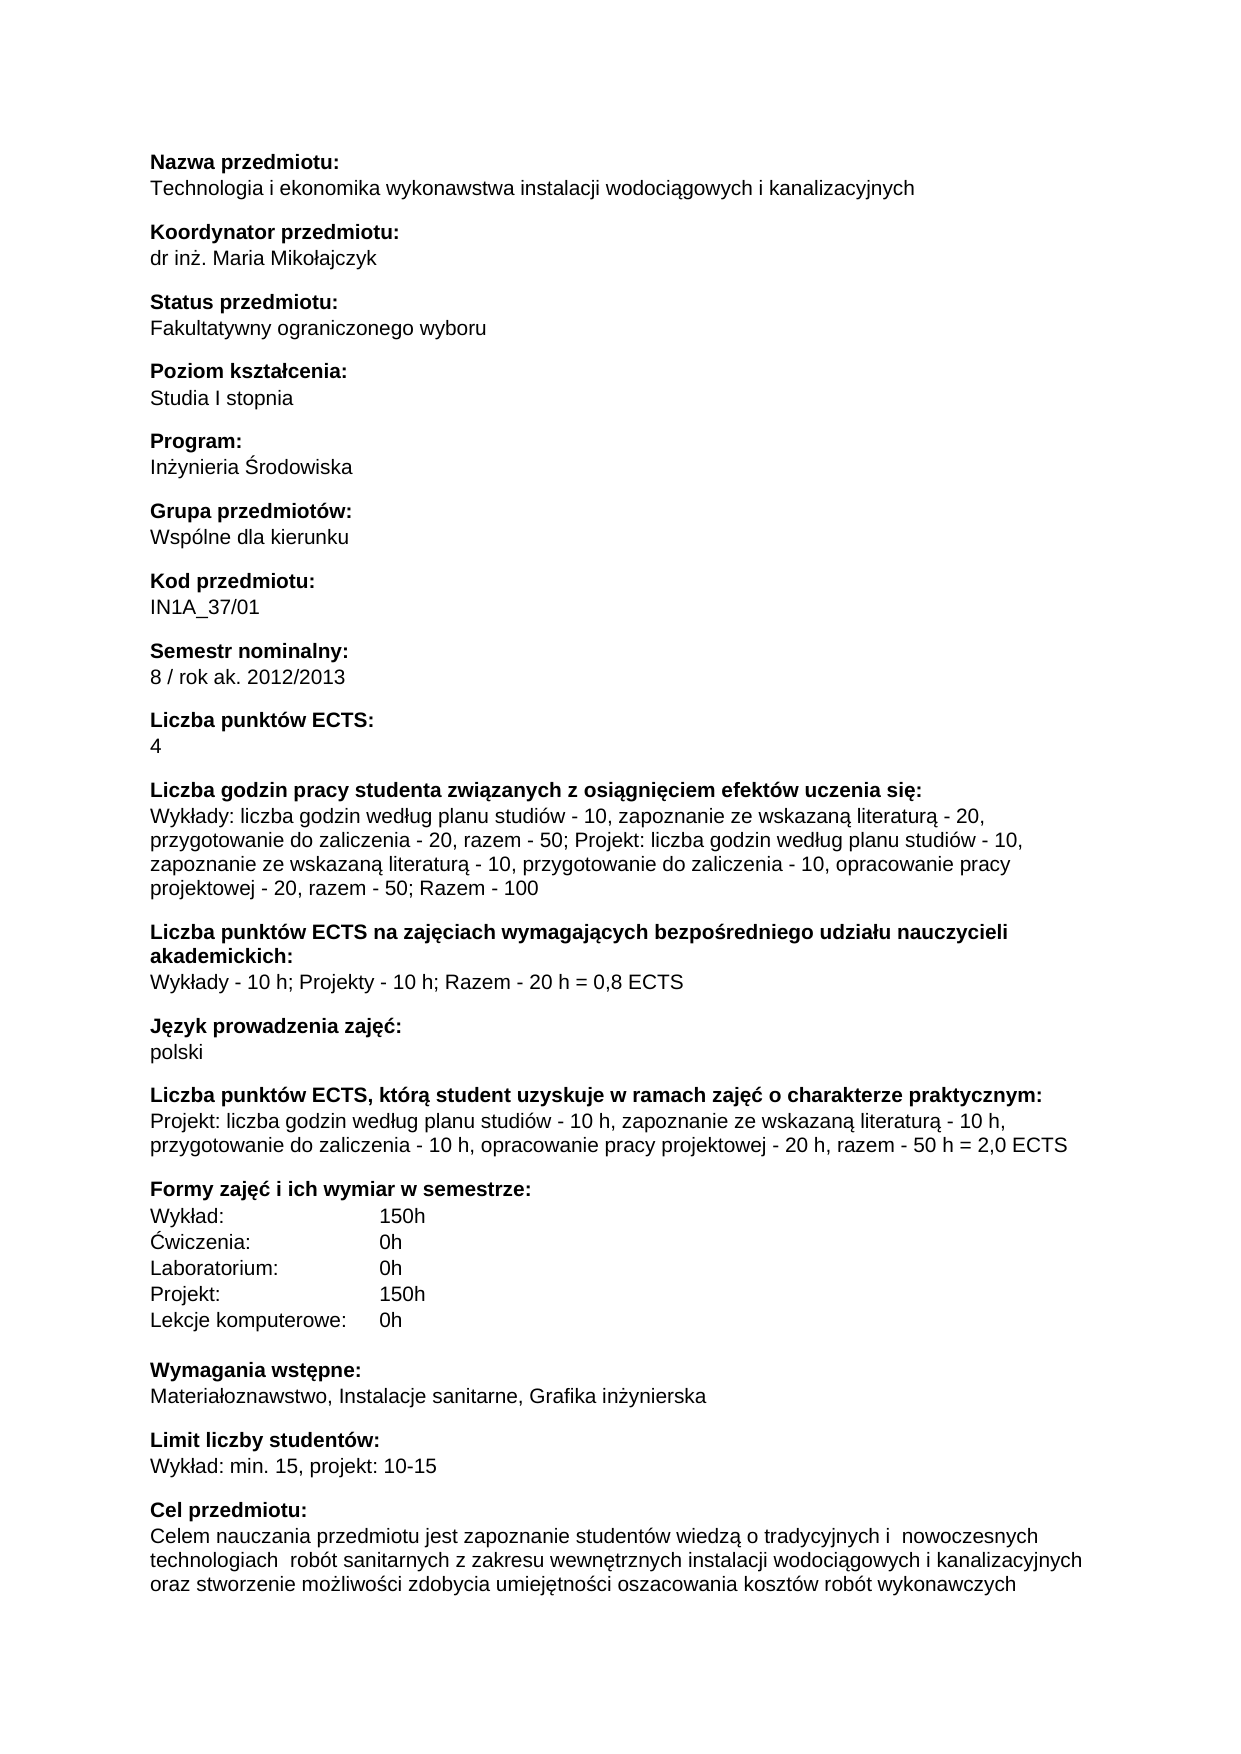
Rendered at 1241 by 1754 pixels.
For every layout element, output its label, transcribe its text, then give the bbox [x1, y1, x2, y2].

text Semestr nominalny: [150, 638, 1090, 662]
text Technologia i ekonomika wykonawstwa instalacji wodociągowych i kanalizacyjnych [150, 176, 1090, 200]
table_cell 0h [369, 1228, 597, 1254]
text Wykłady: liczba godzin według planu studiów - 10, zapoznanie ze wskazaną literaturą - 20, przygotowanie do zaliczenia - 20, razem - 50; Projekt: liczba godzin według planu studiów - 10, zapoznanie ze wskazaną literaturą - 10, przygotowanie do zaliczenia - 10, opracowanie pracy projektowej - 20, razem - 50; Razem - 100 [150, 804, 1090, 900]
text Wykłady - 10 h; Projekty - 10 h; Razem - 20 h = 0,8 ECTS [150, 970, 1090, 994]
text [150, 1523, 1090, 1595]
text Projekt: liczba godzin według planu studiów - 10 h, zapoznanie ze wskazaną literaturą - 10 h, przygotowanie do zaliczenia - 10 h, opracowanie pracy projektowej - 20 h, razem - 50 h = 2,0 ECTS [150, 1109, 1090, 1157]
table_cell 0h [369, 1254, 597, 1280]
table_cell Ćwiczenia: [140, 1230, 367, 1254]
table_header 150h [369, 1204, 597, 1228]
text Cel przedmiotu: [150, 1497, 1090, 1521]
table_cell 0h [369, 1306, 597, 1332]
text Fakultatywny ograniczonego wyboru [150, 316, 1090, 339]
text 8 / rok ak. 2012/2013 [150, 664, 1090, 688]
text Liczba punktów ECTS na zajęciach wymagających bezpośredniego udziału nauczycieli akademickich: [150, 920, 1090, 968]
text Kod przedmiotu: [150, 569, 1090, 593]
text Status przedmiotu: [150, 289, 1090, 313]
table_header Wykład: [140, 1204, 367, 1228]
text Nazwa przedmiotu: [150, 150, 1090, 174]
text Liczba punktów ECTS: [150, 708, 1090, 732]
text Inżynieria Środowiska [150, 455, 1090, 479]
text Koordynator przedmiotu: [150, 220, 1090, 244]
text Wykład: min. 15, projekt: 10-15 [150, 1454, 1090, 1478]
text Język prowadzenia zajęć: [150, 1013, 1090, 1037]
text Wymagania wstępne: [150, 1358, 1090, 1382]
table_cell Projekt: [140, 1282, 367, 1306]
text polski [150, 1039, 1090, 1063]
text Wspólne dla kierunku [150, 525, 1090, 549]
text Studia I stopnia [150, 385, 1090, 409]
text Liczba punktów ECTS, którą student uzyskuje w ramach zajęć o charakterze praktycznym: [150, 1083, 1090, 1107]
text Grupa przedmiotów: [150, 499, 1090, 523]
text Materiałoznawstwo, Instalacje sanitarne, Grafika inżynierska [150, 1384, 1090, 1408]
text Formy zajęć i ich wymiar w semestrze: [150, 1177, 1090, 1201]
table_cell 150h [369, 1280, 597, 1306]
text 4 [150, 734, 1090, 758]
table_cell Lekcje komputerowe: [140, 1308, 367, 1332]
text Limit liczby studentów: [150, 1428, 1090, 1452]
text Program: [150, 429, 1090, 453]
text IN1A_37/01 [150, 595, 1090, 619]
text dr inż. Maria Mikołajczyk [150, 246, 1090, 270]
text Poziom kształcenia: [150, 359, 1090, 383]
table_cell Laboratorium: [140, 1256, 367, 1280]
text Liczba godzin pracy studenta związanych z osiągnięciem efektów uczenia się: [150, 778, 1090, 802]
